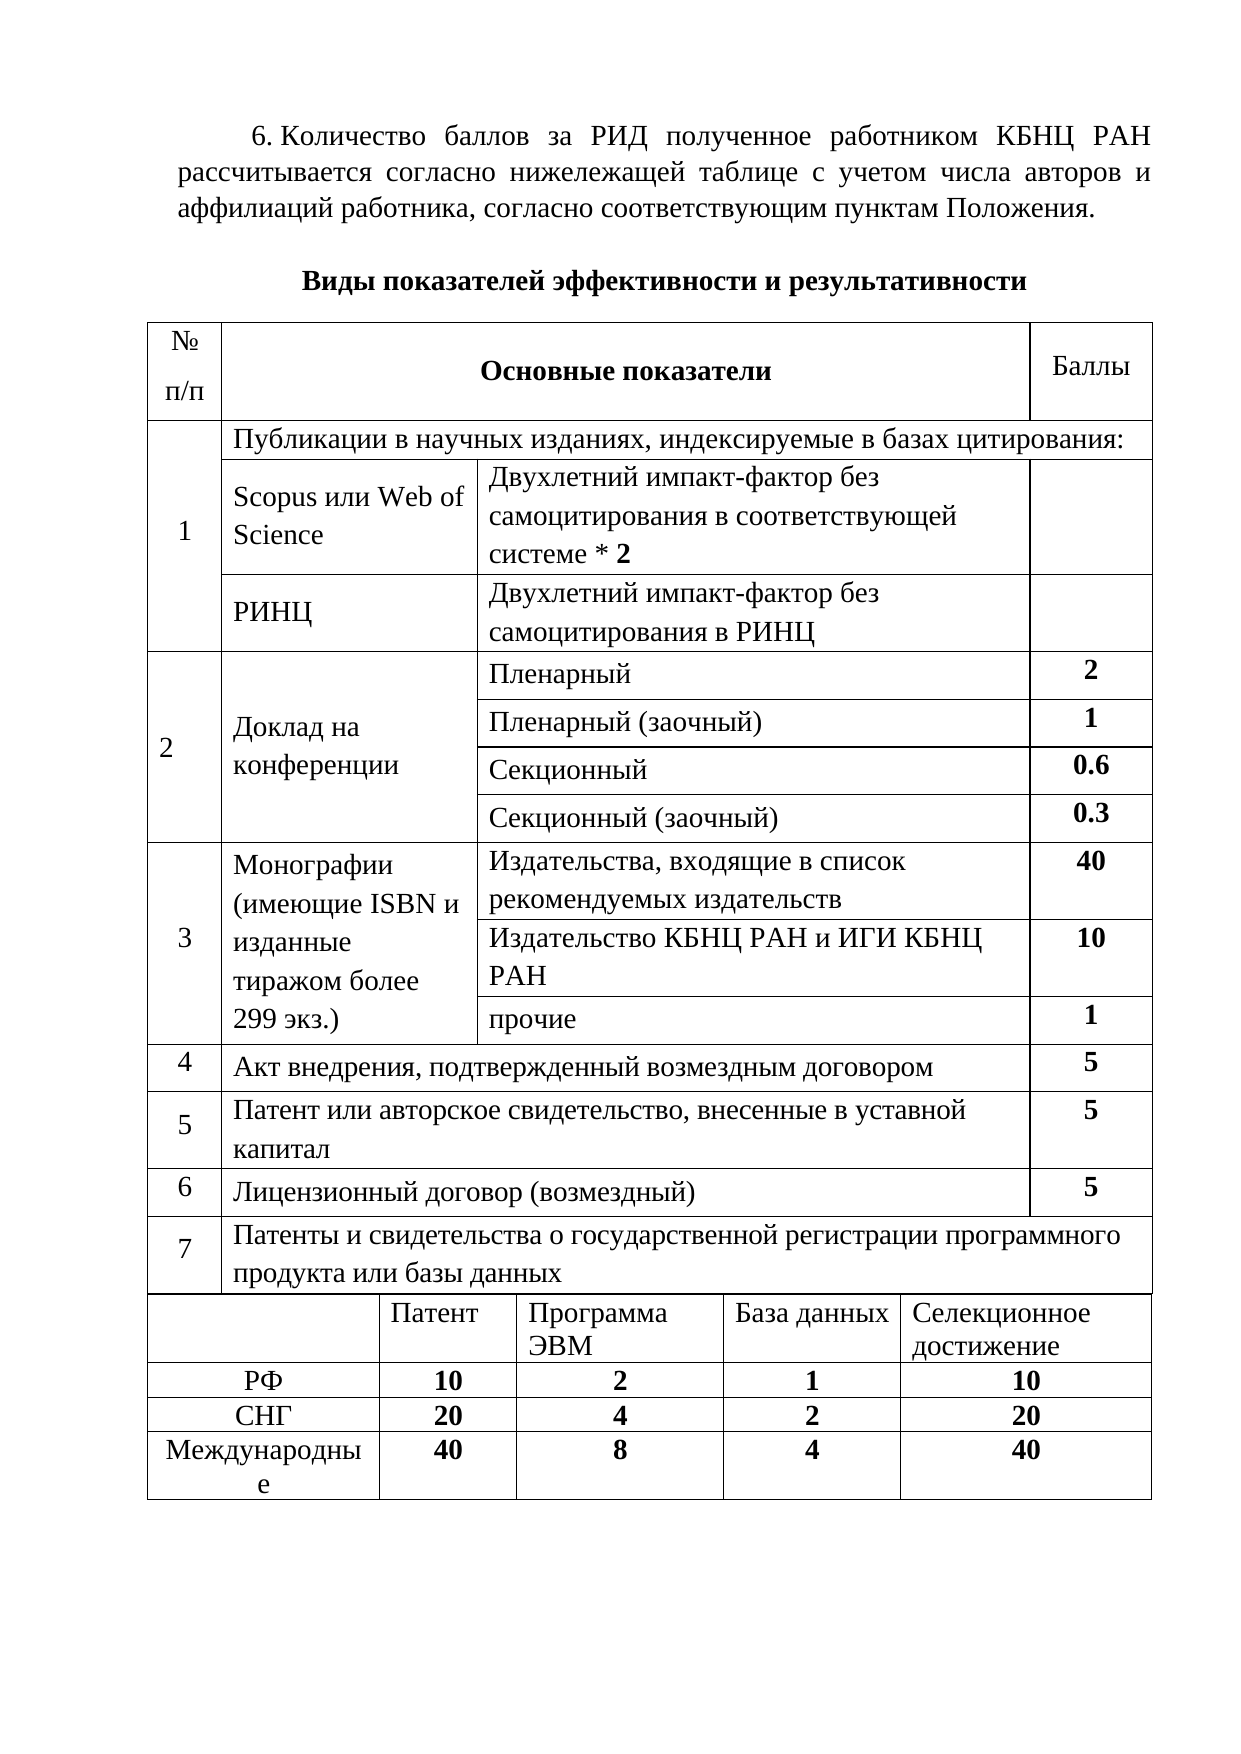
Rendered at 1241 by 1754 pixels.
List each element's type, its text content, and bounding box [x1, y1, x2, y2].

table_cell 6 [148, 1169, 221, 1216]
table_cell 20 [901, 1398, 1151, 1431]
table_cell 40 [1031, 843, 1152, 919]
table_cell прочие [478, 997, 1029, 1043]
text Виды показателей эффективности и результативности [177, 263, 1152, 296]
table_header № п/п [148, 323, 221, 420]
table_cell 7 [148, 1217, 221, 1293]
table_cell 2 [148, 652, 221, 842]
table_header Основные показатели [222, 323, 1029, 420]
table_cell 1 [1031, 997, 1152, 1043]
table_cell 2 [517, 1363, 723, 1397]
table_cell 0.6 [1031, 748, 1152, 794]
table_cell Издательства, входящие в список рекомендуемых издательств [478, 843, 1029, 919]
table_cell 5 [148, 1092, 221, 1168]
table_cell [1031, 575, 1152, 651]
table_cell 40 [380, 1432, 516, 1499]
table_cell 20 [380, 1398, 516, 1431]
table_cell 5 [1031, 1169, 1152, 1216]
table_cell РИНЦ [222, 575, 477, 651]
table_header База данных [724, 1295, 900, 1362]
table_header [148, 1295, 379, 1362]
table_cell Международные [148, 1432, 379, 1499]
table_cell Патенты и свидетельства о государственной регистрации программного продукта или базы данных [222, 1217, 1152, 1293]
table_cell Издательство КБНЦ РАН и ИГИ КБНЦ РАН [478, 920, 1029, 996]
table_cell Пленарный (заочный) [478, 700, 1029, 746]
table_cell Патент или авторское свидетельство, внесенные в уставной капитал [222, 1092, 1029, 1168]
table_cell Лицензионный договор (возмездный) [222, 1169, 1029, 1216]
table_cell 4 [148, 1045, 221, 1091]
table_cell Секционный [478, 748, 1029, 794]
table_cell 10 [1031, 920, 1152, 996]
list Количество баллов за РИД полученное работником КБНЦ РАН рассчитывается согласно нижележащей таблице с учетом числа авторов и аффилиаций работника, согласно соответствующим пунктам Положения. [177, 118, 1152, 224]
table_cell 0.3 [1031, 795, 1152, 842]
table_cell 1 [148, 421, 221, 651]
table_cell 5 [1031, 1045, 1152, 1091]
table_cell Монографии (имеющие ISBN и изданные тиражом более 299 экз.) [222, 843, 477, 1043]
table_cell Scopus или Web of Science [222, 460, 477, 574]
table_cell Двухлетний импакт-фактор без самоцитирования в соответствующей системе * 2 [478, 460, 1029, 574]
table_cell СНГ [148, 1398, 379, 1431]
table_cell Секционный (заочный) [478, 795, 1029, 842]
table_header Программа ЭВМ [517, 1295, 723, 1362]
table_cell Пленарный [478, 652, 1029, 699]
table_header Баллы [1031, 323, 1152, 420]
table_cell Акт внедрения, подтвержденный возмездным договором [222, 1045, 1029, 1091]
table_cell 10 [380, 1363, 516, 1397]
table_cell 4 [724, 1432, 900, 1499]
table_cell 1 [724, 1363, 900, 1397]
table_cell 4 [517, 1398, 723, 1431]
table_cell Двухлетний импакт-фактор без самоцитирования в РИНЦ [478, 575, 1029, 651]
table_cell РФ [148, 1363, 379, 1397]
table_cell 2 [724, 1398, 900, 1431]
table_cell 40 [901, 1432, 1151, 1499]
table_cell [1031, 460, 1152, 574]
table_cell 10 [901, 1363, 1151, 1397]
table_header Патент [380, 1295, 516, 1362]
table_cell 8 [517, 1432, 723, 1499]
table_cell Доклад на конференции [222, 652, 477, 842]
table_cell 3 [148, 843, 221, 1043]
table_cell 2 [1031, 652, 1152, 699]
table_cell 1 [1031, 700, 1152, 746]
table_header Селекционное достижение [901, 1295, 1151, 1362]
table_cell Публикации в научных изданиях, индексируемые в базах цитирования: [222, 421, 1152, 458]
table_cell 5 [1031, 1092, 1152, 1168]
